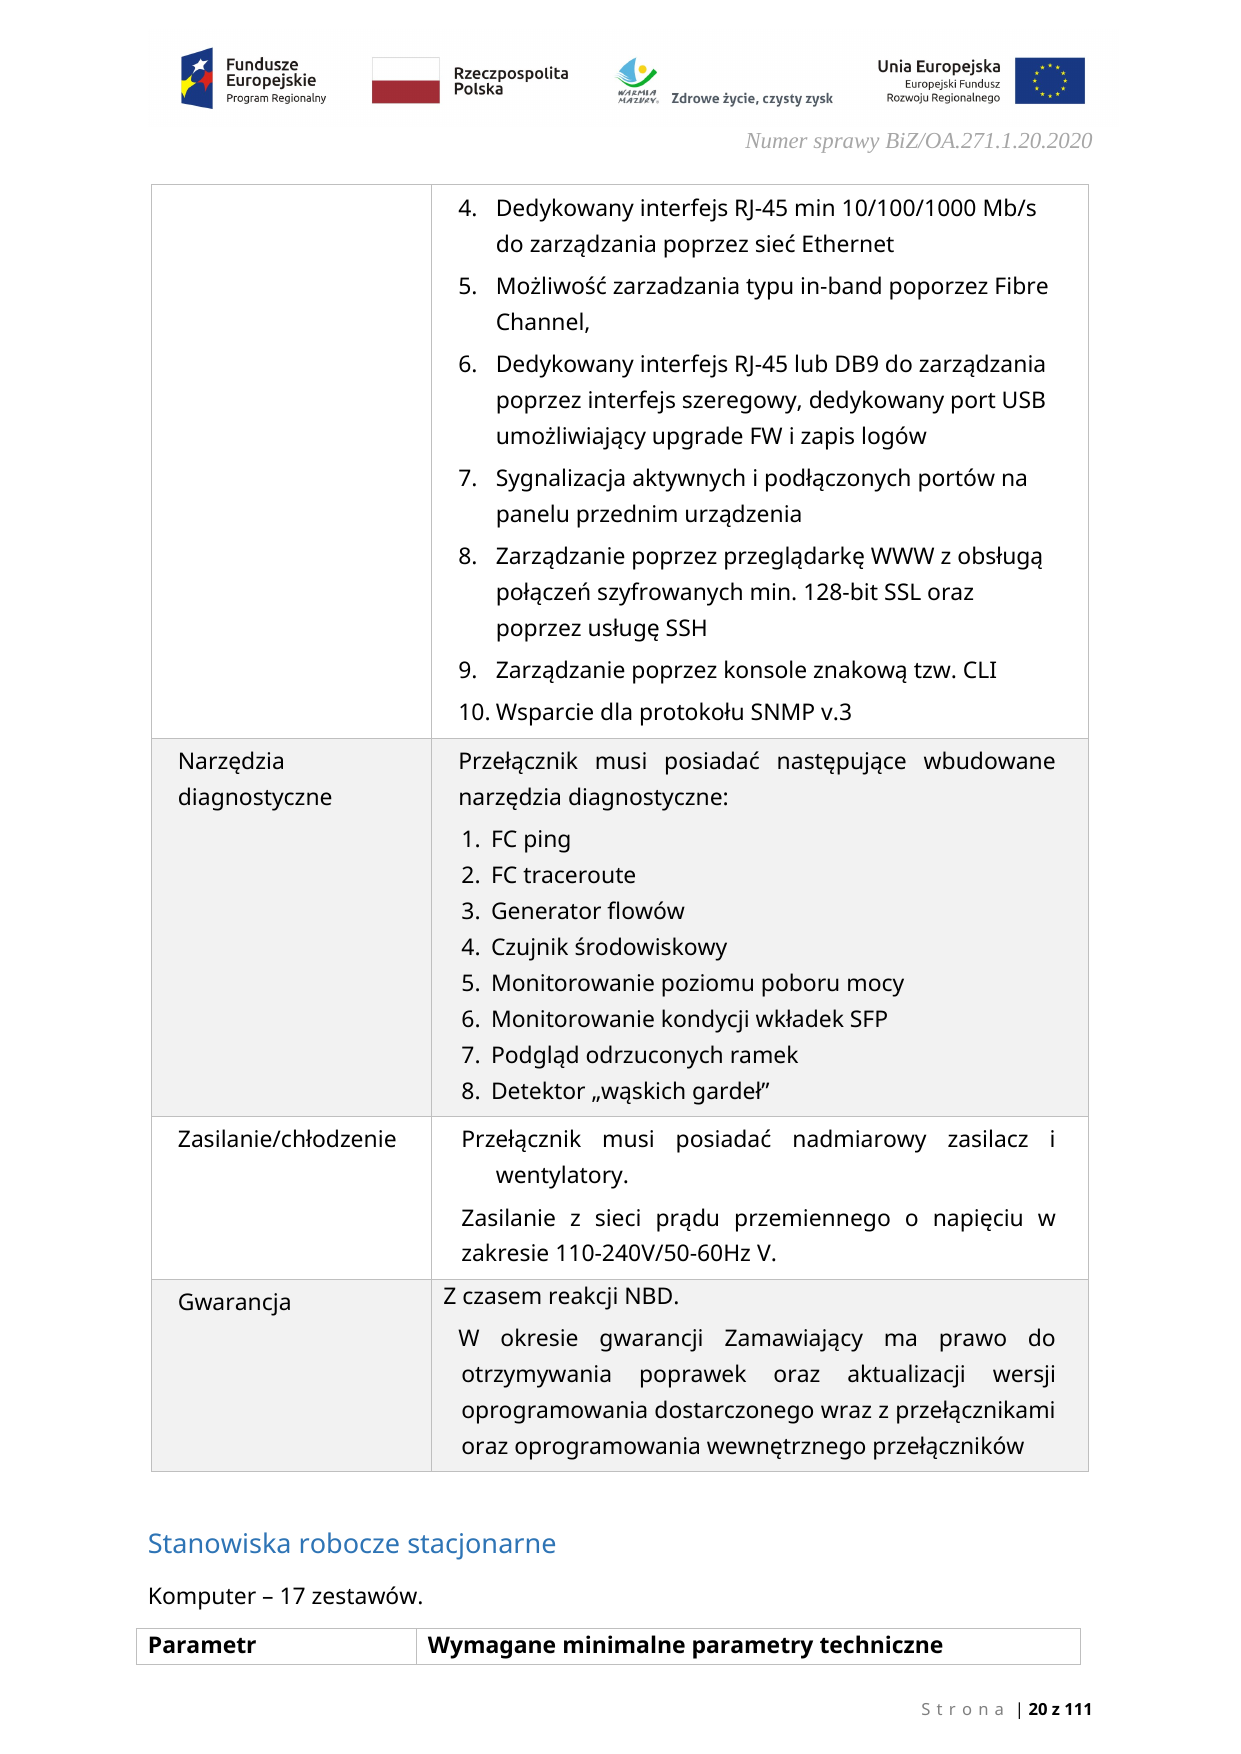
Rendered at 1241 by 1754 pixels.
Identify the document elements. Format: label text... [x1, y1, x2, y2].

table_header Parametr [137, 1629, 416, 1664]
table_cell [432, 185, 1088, 738]
text Komputer – 17 zestawów. [148, 1580, 1093, 1611]
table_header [417, 1629, 1080, 1664]
table_cell Narzędzia diagnostyczne [152, 739, 431, 1116]
table_cell Gwarancja [152, 1280, 431, 1471]
table_cell Z czasem reakcji NBD. W okresie gwarancji Zamawiający ma prawo do otrzymywania poprawek oraz aktualizacji wersji oprogramowania dostarczonego wraz z przełącznikami oraz oprogramowania wewnętrznego przełączników [432, 1280, 1088, 1471]
table_cell Przełącznik musi posiadać nadmiarowy zasilacz i wentylatory. Zasilanie z sieci prądu przemiennego o napięciu w zakresie 110-240V/50-60Hz V. [432, 1117, 1088, 1279]
subtitle Stanowiska robocze stacjonarne [148, 1525, 1093, 1562]
picture [147, 29, 1119, 127]
table_cell Przełącznik musi posiadać następujące wbudowane narzędzia diagnostyczne: FC ping FC traceroute Generator flowów Czujnik środowiskowy Monitorowanie poziomu poboru mocy Monitorowanie kondycji wkładek SFP Podgląd odrzuconych ramek Detektor „wąskich gardeł” [432, 739, 1088, 1116]
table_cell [152, 185, 431, 738]
table_cell Zasilanie/chłodzenie [152, 1117, 431, 1279]
